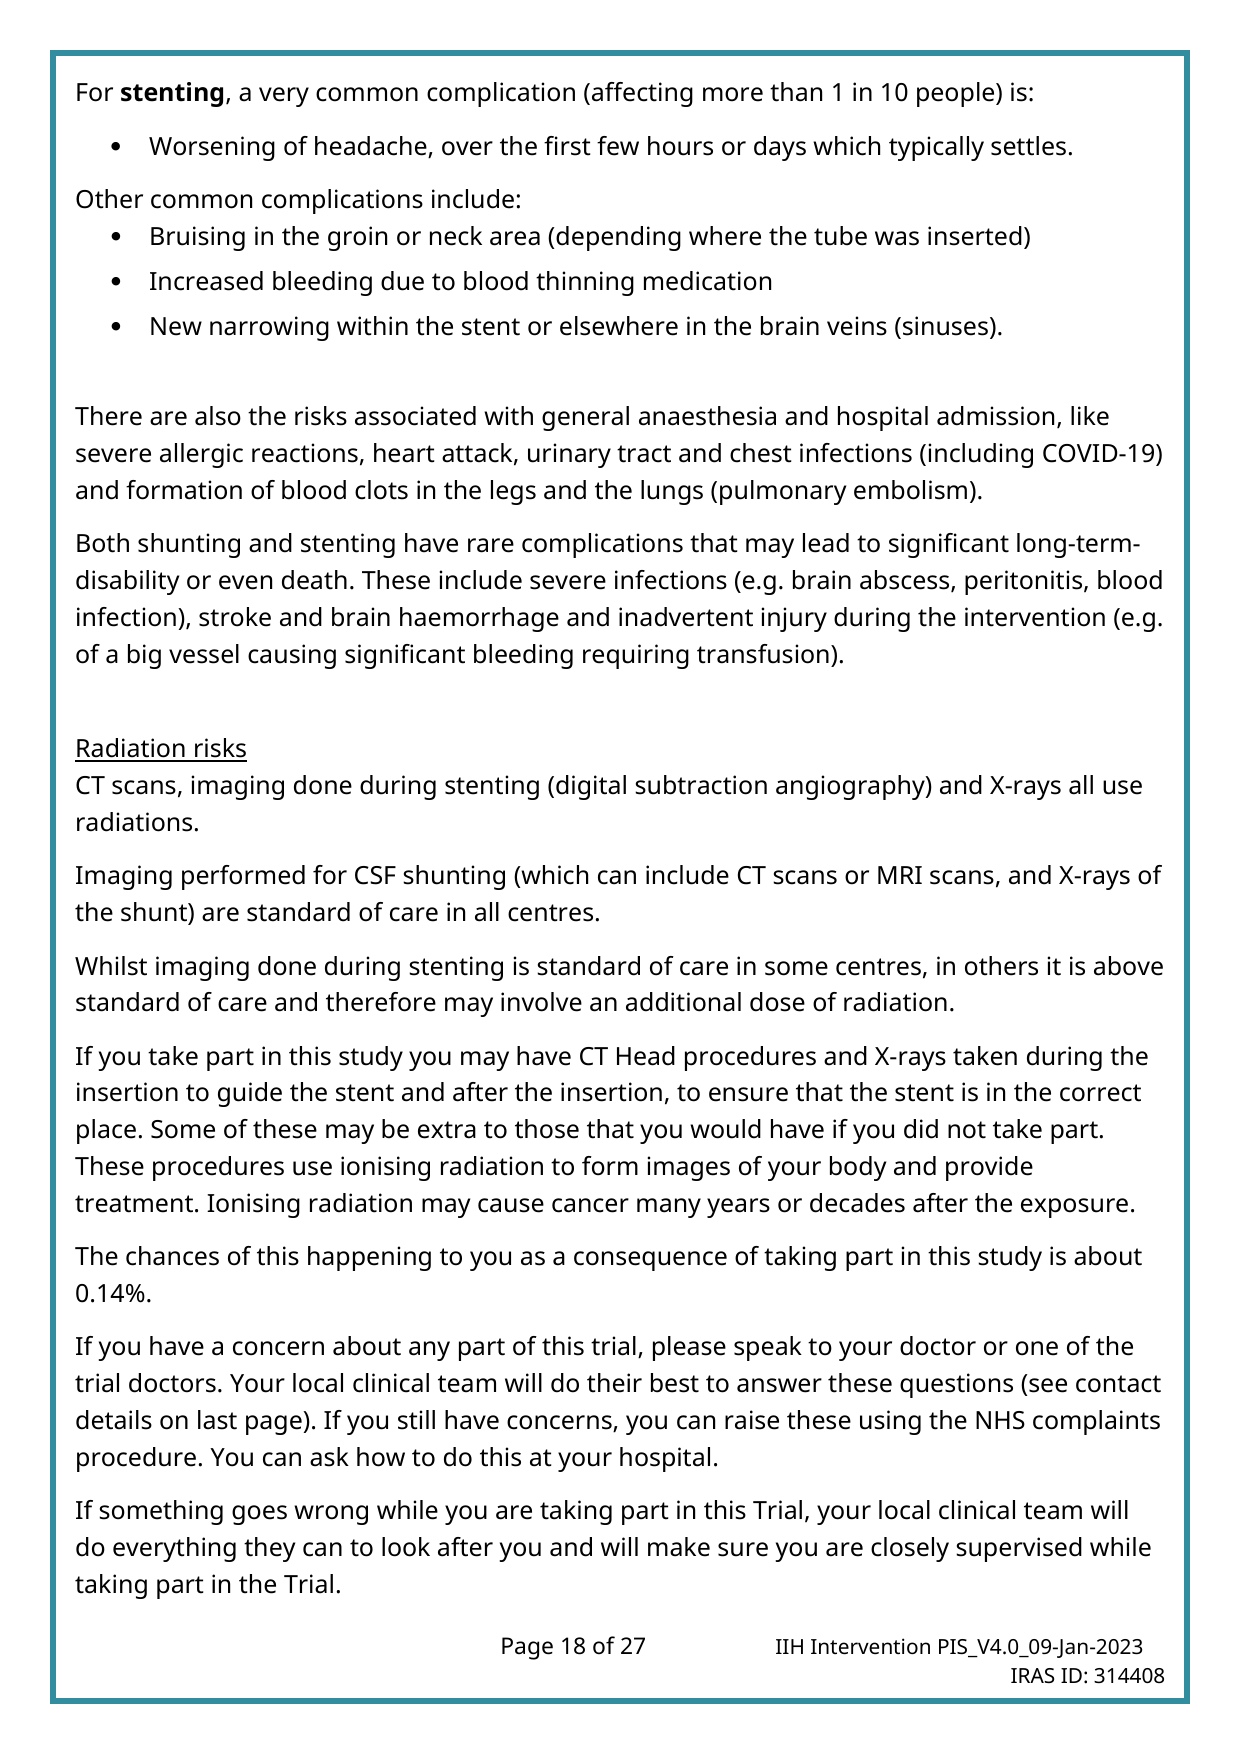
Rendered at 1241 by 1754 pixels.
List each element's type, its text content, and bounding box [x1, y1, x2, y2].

list New narrowing within the stent or elsewhere in the brain veins (sinuses). [112, 309, 1165, 343]
text Other common complications include: [75, 182, 1165, 216]
text Imaging performed for CSF shunting (which can include CT scans or MRI scans, and X-rays of the shunt) are standard of care in all centres. [75, 858, 1165, 929]
text If something goes wrong while you are taking part in this Trial, your local clinical team will do everything they can to look after you and will make sure you are closely supervised while taking part in the Trial. [75, 1493, 1165, 1600]
text Whilst imaging done during stenting is standard of care in some centres, in others it is above standard of care and therefore may involve an additional dose of radiation. [75, 948, 1165, 1019]
list Worsening of headache, over the first few hours or days which typically settles. [111, 128, 1165, 162]
text There are also the risks associated with general anaesthesia and hospital admission, like severe allergic reactions, heart attack, urinary tract and chest infections (including COVID-19) and formation of blood clots in the legs and the lungs (pulmonary embolism). [75, 399, 1165, 507]
text The chances of this happening to you as a consequence of taking part in this study is about 0.14%. [75, 1239, 1165, 1310]
text If you take part in this study you may have CT Head procedures and X-rays taken during the insertion to guide the stent and after the insertion, to ensure that the stent is in the correct place. Some of these may be extra to those that you would have if you did not take part. These procedures use ionising radiation to form images of your body and provide treatment. Ionising radiation may cause cancer many years or decades after the exposure. [75, 1038, 1165, 1219]
list Increased bleeding due to blood thinning medication [112, 264, 1165, 298]
text For stenting, a very common complication (affecting more than 1 in 10 people) is: [75, 75, 1165, 109]
text CT scans, imaging done during stenting (digital subtraction angiography) and X-rays all use radiations. [75, 768, 1165, 838]
list Bruising in the groin or neck area (depending where the tube was inserted) [112, 219, 1165, 253]
text Radiation risks [75, 731, 1165, 765]
text If you have a concern about any part of this trial, please speak to your doctor or one of the trial doctors. Your local clinical team will do their best to answer these questions (see contact details on last page). If you still have concerns, you can raise these using the NHS complaints procedure. You can ask how to do this at your hospital. [75, 1329, 1165, 1473]
text Both shunting and stenting have rare complications that may lead to significant long-term-disability or even death. These include severe infections (e.g. brain abscess, peritonitis, blood infection), stroke and brain haemorrhage and inadvertent injury during the intervention (e.g. of a big vessel causing significant bleeding requiring transfusion). [75, 526, 1165, 670]
